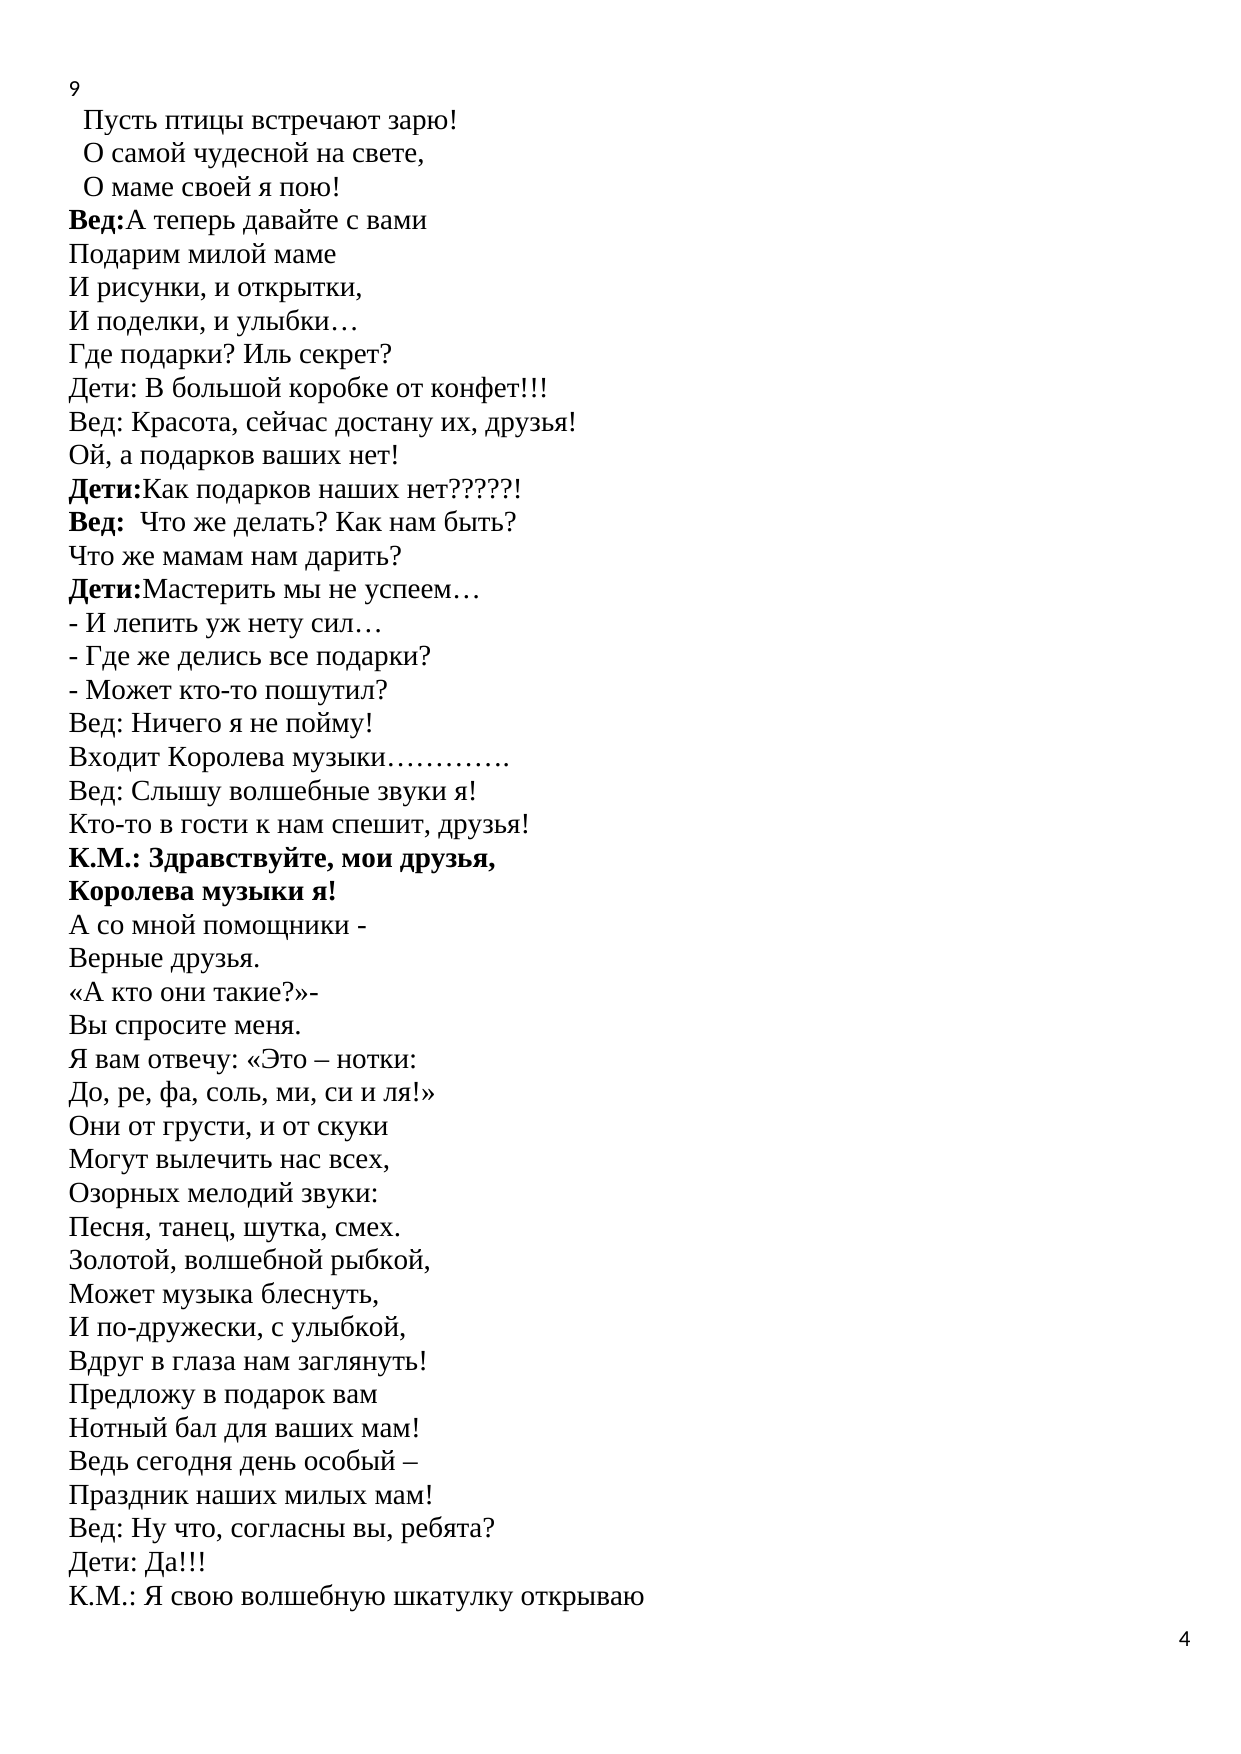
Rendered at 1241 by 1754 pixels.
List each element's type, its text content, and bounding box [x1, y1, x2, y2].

text Вдруг в глаза нам заглянуть! [68, 1343, 1211, 1376]
text Дети: Да!!! [68, 1544, 1211, 1578]
text Ведь сегодня день особый – [68, 1443, 1211, 1477]
text Где подарки? Иль секрет? [68, 337, 1211, 370]
text Я вам отвечу: «Это – нотки: [68, 1041, 1211, 1074]
text До, ре, фа, соль, ми, си и ля!» [68, 1074, 1211, 1108]
text Предложу в подарок вам [68, 1376, 1211, 1410]
text Дети:Как подарков наших нет?????! [68, 471, 1211, 504]
text Дети: В большой коробке от конфет!!! [68, 370, 1211, 404]
text Ой, а подарков ваших нет! [68, 437, 1211, 471]
text Кто-то в гости к нам спешит, друзья! [68, 806, 1211, 840]
text Вед:А теперь давайте с вами [68, 202, 1211, 236]
text Может музыка блеснуть, [68, 1276, 1211, 1309]
text Вы спросите меня. [68, 1007, 1211, 1041]
text И поделки, и улыбки… [68, 303, 1211, 337]
text Что же мамам нам дарить? [68, 538, 1211, 571]
text Озорных мелодий звуки: [68, 1175, 1211, 1209]
text Подарим милой маме [68, 236, 1211, 269]
text - И лепить уж нету сил… [68, 605, 1211, 638]
text Вед: Слышу волшебные звуки я! [68, 773, 1211, 806]
text Верные друзья. [68, 940, 1211, 974]
text Песня, танец, шутка, смех. [68, 1209, 1211, 1242]
text Могут вылечить нас всех, [68, 1142, 1211, 1175]
text Праздник наших милых мам! [68, 1477, 1211, 1511]
text Дети:Мастерить мы не успеем… [68, 571, 1211, 605]
text Вед: Ничего я не пойму! [68, 706, 1211, 739]
text - Где же делись все подарки? [68, 638, 1211, 672]
text Вед: Красота, сейчас достану их, друзья! [68, 404, 1211, 437]
text А со мной помощники - [68, 907, 1211, 940]
text Нотный бал для ваших мам! [68, 1410, 1211, 1443]
text - Может кто-то пошутил? [68, 672, 1211, 706]
text К.М.: Здравствуйте, мои друзья, [68, 840, 1211, 873]
text Золотой, волшебной рыбкой, [68, 1242, 1211, 1276]
text Они от грусти, и от скуки [68, 1108, 1211, 1142]
text И по-дружески, с улыбкой, [68, 1309, 1211, 1343]
text Вед: Что же делать? Как нам быть? [68, 504, 1211, 538]
text Входит Королева музыки…………. [68, 739, 1211, 773]
text И рисунки, и открытки, [68, 269, 1211, 303]
text Королева музыки я! [68, 873, 1211, 907]
text Вед: Ну что, согласны вы, ребята? [68, 1511, 1211, 1544]
text К.М.: Я свою волшебную шкатулку открываю [68, 1578, 1211, 1611]
text «А кто они такие?»- [68, 974, 1211, 1007]
